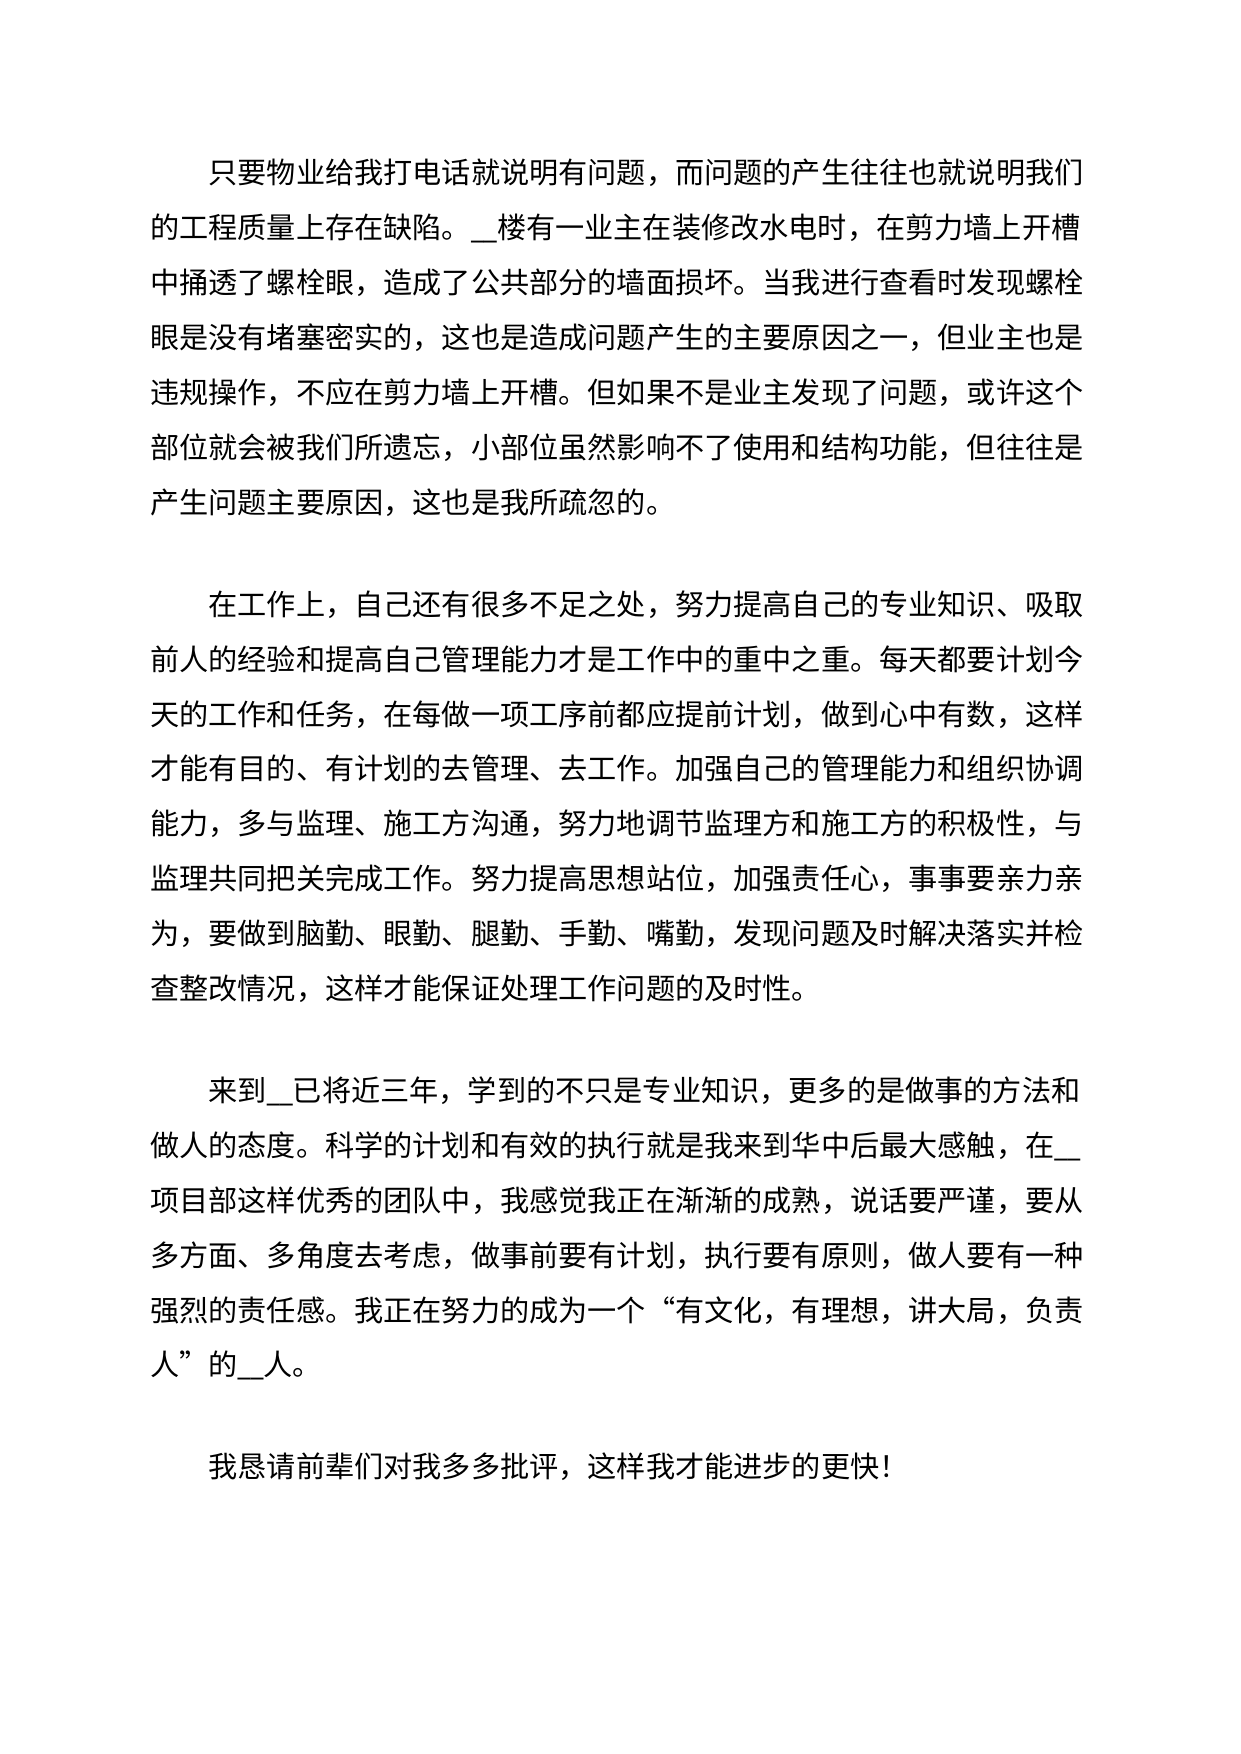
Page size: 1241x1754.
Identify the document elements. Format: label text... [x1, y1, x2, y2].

text 我恳请前辈们对我多多批评，这样我才能进步的更快！ [150, 1444, 1090, 1486]
text 只要物业给我打电话就说明有问题，而问题的产生往往也就说明我们的工程质量上存在缺陷。__楼有一业主在装修改水电时，在剪力墙上开槽中捅透了螺栓眼，造成了公共部分的墙面损坏。当我进行查看时发现螺栓眼是没有堵塞密实的，这也是造成问题产生的主要原因之一，但业主也是违规操作，不应在剪力墙上开槽。但如果不是业主发现了问题，或许这个部位就会被我们所遗忘，小部位虽然影响不了使用和结构功能，但往往是产生问题主要原因，这也是我所疏忽的。 [150, 150, 1090, 522]
text 来到__已将近三年，学到的不只是专业知识，更多的是做事的方法和做人的态度。科学的计划和有效的执行就是我来到华中后最大感触，在__项目部这样优秀的团队中，我感觉我正在渐渐的成熟，说话要严谨，要从多方面、多角度去考虑，做事前要有计划，执行要有原则，做人要有一种强烈的责任感。我正在努力的成为一个“有文化，有理想，讲大局，负责人”的__人。 [150, 1067, 1090, 1384]
text 在工作上，自己还有很多不足之处，努力提高自己的专业知识、吸取前人的经验和提高自己管理能力才是工作中的重中之重。每天都要计划今天的工作和任务，在每做一项工序前都应提前计划，做到心中有数，这样才能有目的、有计划的去管理、去工作。加强自己的管理能力和组织协调能力，多与监理、施工方沟通，努力地调节监理方和施工方的积极性，与监理共同把关完成工作。努力提高思想站位，加强责任心，事事要亲力亲为，要做到脑勤、眼勤、腿勤、手勤、嘴勤，发现问题及时解决落实并检查整改情况，这样才能保证处理工作问题的及时性。 [150, 581, 1090, 1008]
